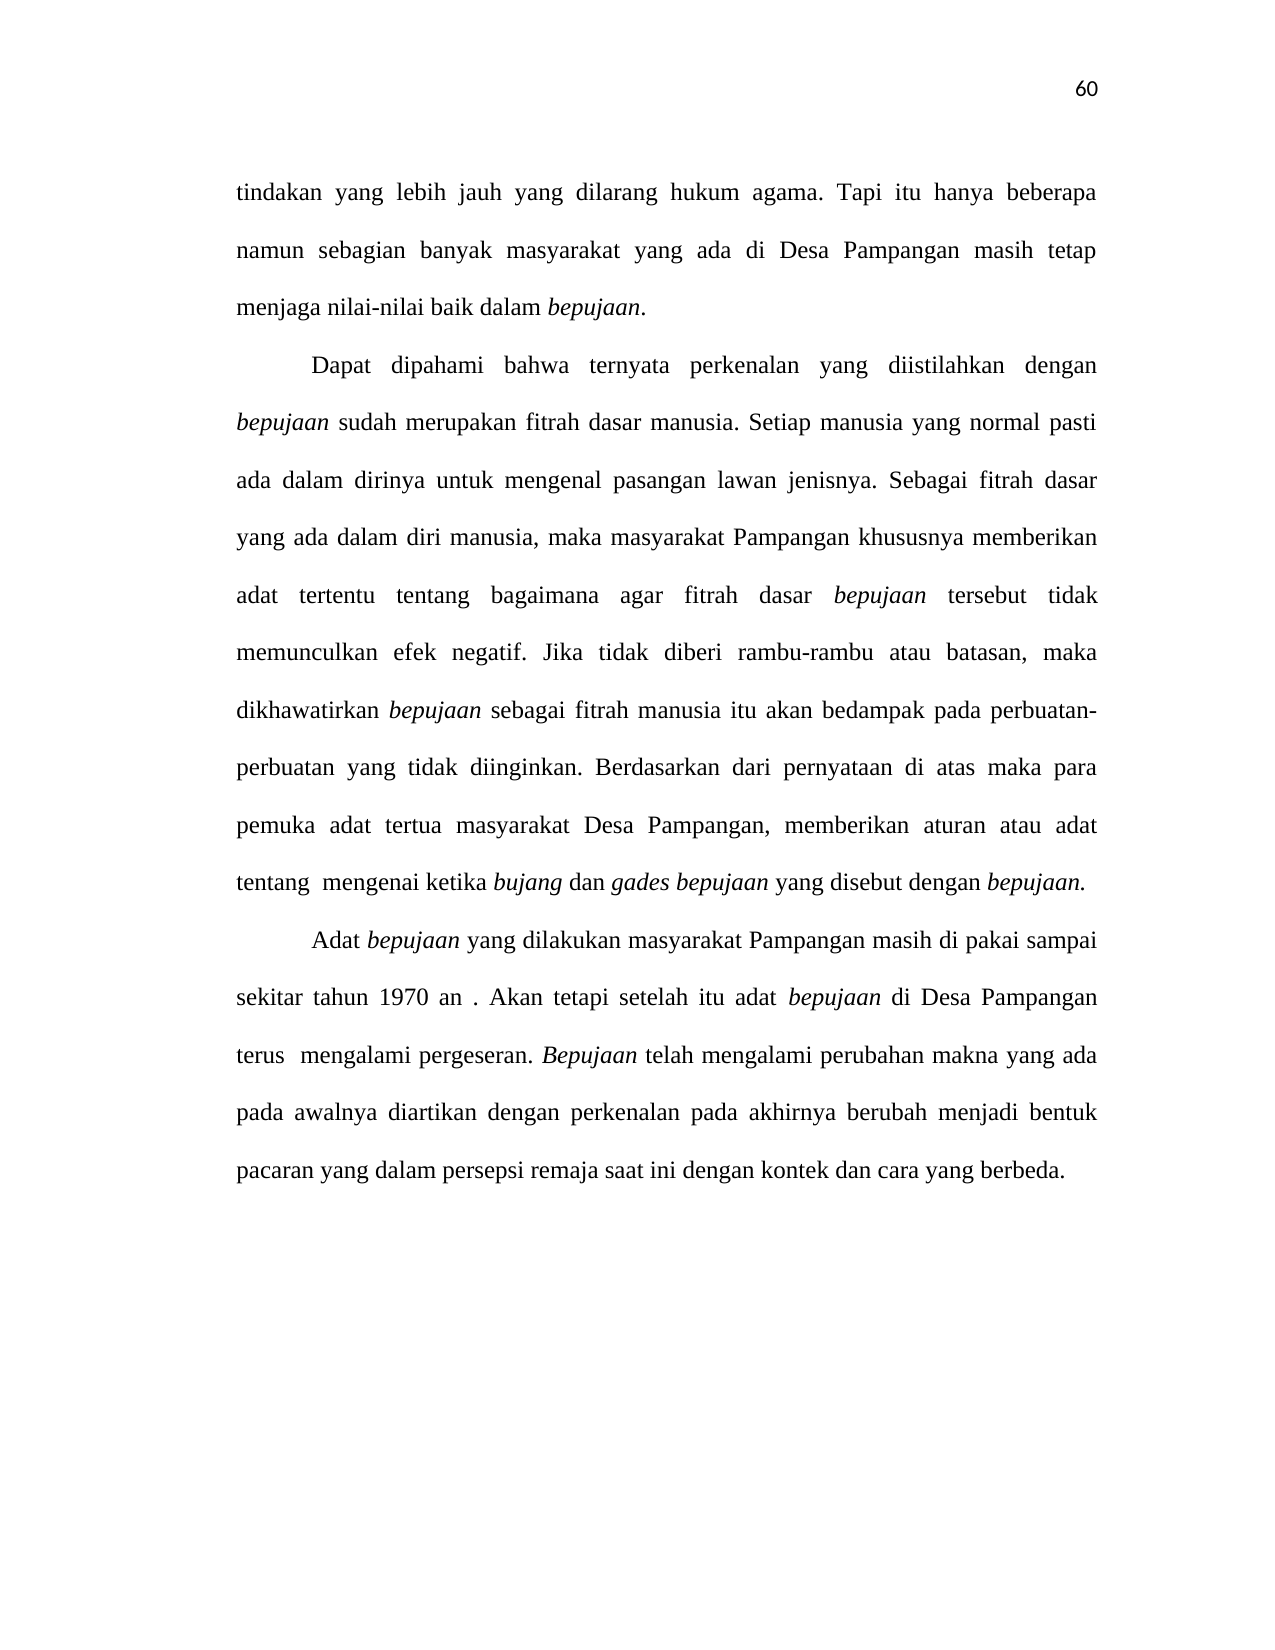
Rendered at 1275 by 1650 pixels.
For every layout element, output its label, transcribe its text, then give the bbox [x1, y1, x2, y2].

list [236, 177, 1098, 321]
list Adat bepujaan yang dilakukan masyarakat Pampangan masih di pakai sampai sekitar tahun 1970 an . Akan tetapi setelah itu adat bepujaan di Desa Pampangan terus mengalami pergeseran. Bepujaan telah mengalami perubahan makna yang ada pada awalnya diartikan dengan perkenalan pada akhirnya berubah menjadi bentuk pacaran yang dalam persepsi remaja saat ini dengan kontek dan cara yang berbeda. [236, 925, 1098, 1183]
list Dapat dipahami bahwa ternyata perkenalan yang diistilahkan dengan bepujaan sudah merupakan fitrah dasar manusia. Setiap manusia yang normal pasti ada dalam dirinya untuk mengenal pasangan lawan jenisnya. Sebagai fitrah dasar yang ada dalam diri manusia, maka masyarakat Pampangan khususnya memberikan adat tertentu tentang bagaimana agar fitrah dasar bepujaan tersebut tidak memunculkan efek negatif. Jika tidak diberi rambu-rambu atau batasan, maka dikhawatirkan bepujaan sebagai fitrah manusia itu akan bedampak pada perbuatan-perbuatan yang tidak diinginkan. Berdasarkan dari pernyataan di atas maka para pemuka adat tertua masyarakat Desa Pampangan, memberikan aturan atau adat tentang mengenai ketika bujang dan gades bepujaan yang disebut dengan bepujaan. [236, 350, 1098, 896]
